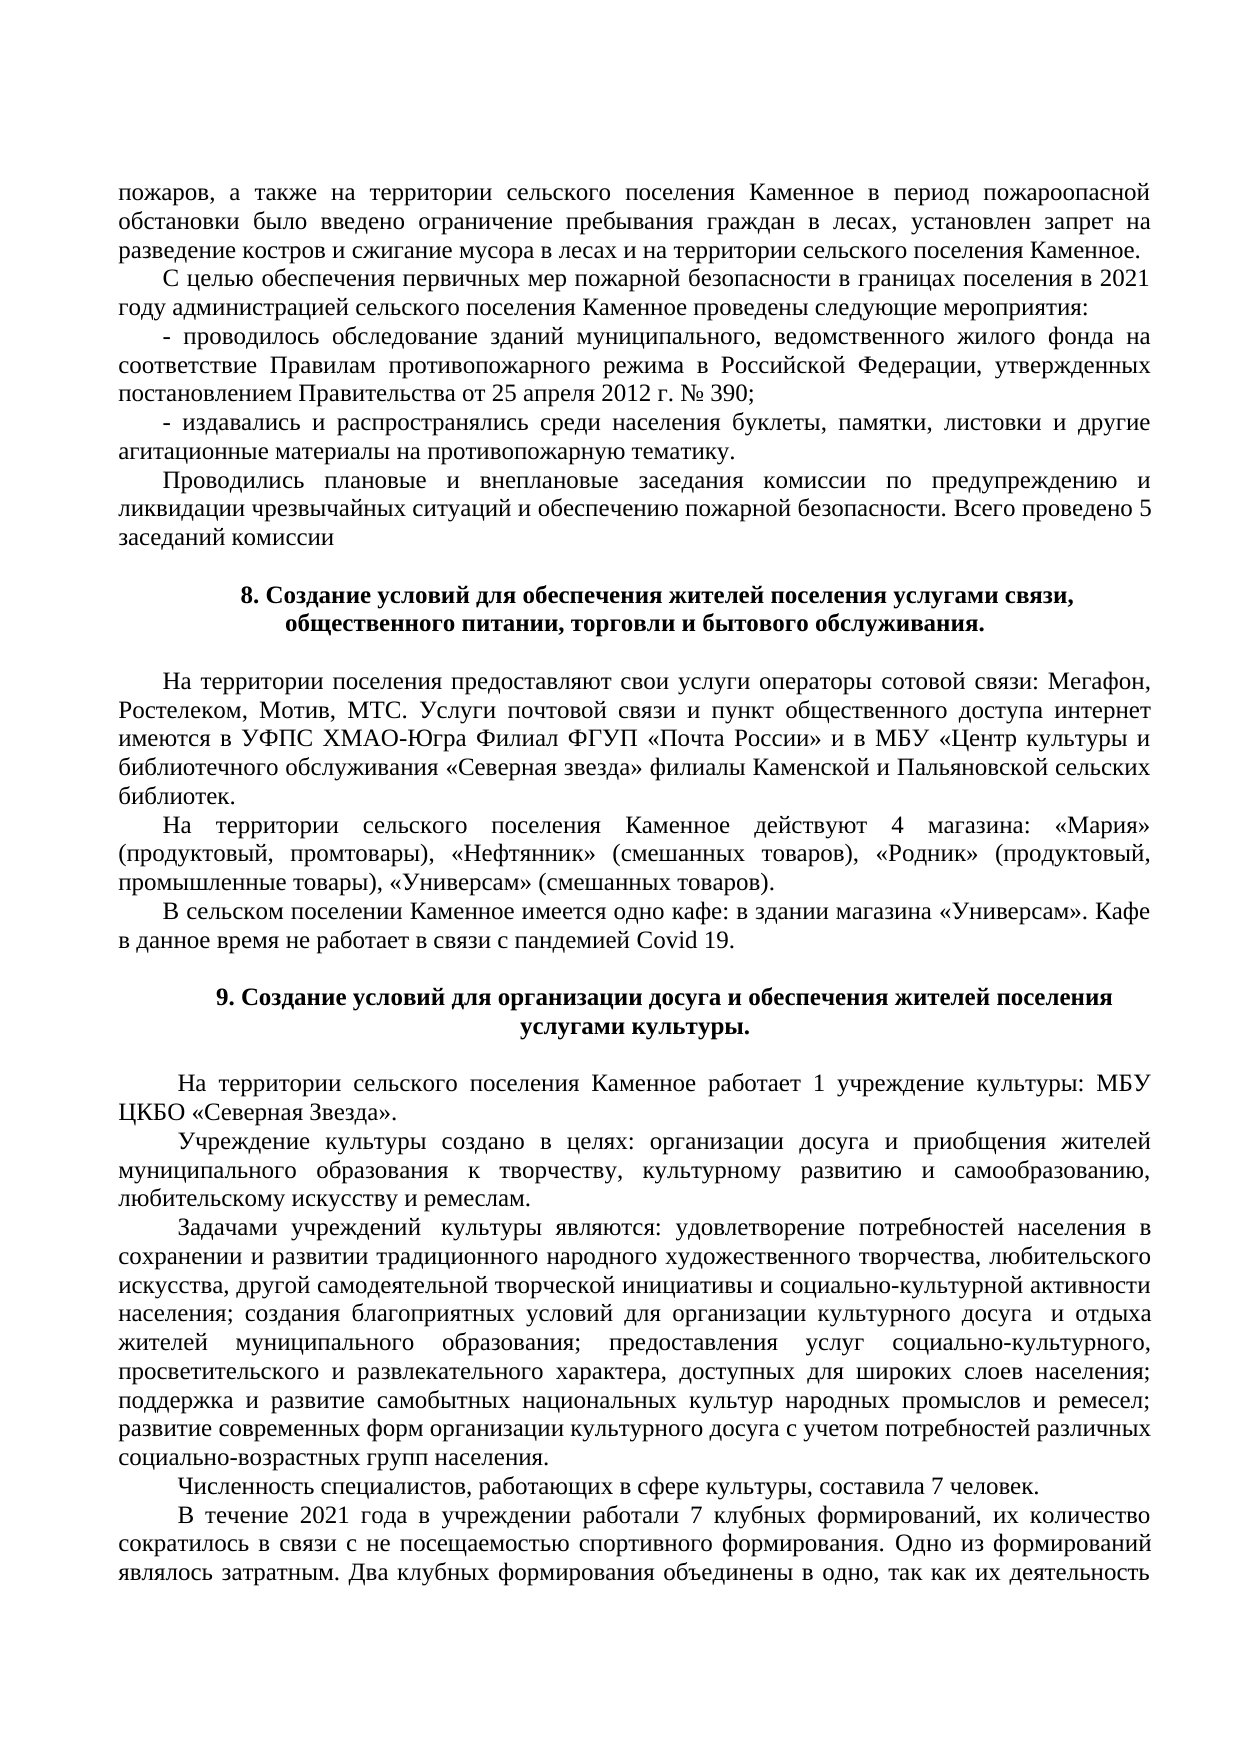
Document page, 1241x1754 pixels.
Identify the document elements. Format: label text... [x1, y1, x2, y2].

text На территории поселения предоставляют свои услуги операторы сотовой связи: Мегафон, Ростелеком, Мотив, МТС. Услуги почтовой связи и пункт общественного доступа интернет имеются в УФПС ХМАО-Югра Филиал ФГУП «Почта России» и в МБУ «Центр культуры и библиотечного обслуживания «Северная звезда» филиалы Каменской и Пальяновской сельских библиотек. [118, 666, 1152, 810]
text На территории сельского поселения Каменное работает 1 учреждение культуры: МБУ ЦКБО «Северная Звезда». [118, 1068, 1152, 1126]
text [118, 1500, 1152, 1586]
text - проводилось обследование зданий муниципального, ведомственного жилого фонда на соответствие Правилам противопожарного режима в Российской Федерации, утвержденных постановлением Правительства от 25 апреля 2012 г. № 390; [118, 321, 1152, 407]
text В сельском поселении Каменное имеется одно кафе: в здании магазина «Универсам». Кафе в данное время не работает в связи с пандемией Covid 19. [118, 896, 1152, 953]
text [118, 177, 1152, 263]
text Задачами учреждений культуры являются: удовлетворение потребностей населения в сохранении и развитии традиционного народного художественного творчества, любительского искусства, другой самодеятельной творческой инициативы и социально-культурной активности населения; создания благоприятных условий для организации культурного досуга и отдыха жителей муниципального образования; предоставления услуг социально-культурного, просветительского и развлекательного характера, доступных для широких слоев населения; поддержка и развитие самобытных национальных культур народных промыслов и ремесел; развитие современных форм организации культурного досуга с учетом потребностей различных социально-возрастных групп населения. [118, 1212, 1152, 1471]
text 8. Создание условий для обеспечения жителей поселения услугами связи, общественного питании, торговли и бытового обслуживания. [118, 580, 1152, 637]
text С целью обеспечения первичных мер пожарной безопасности в границах поселения в 2021 году администрацией сельского поселения Каменное проведены следующие мероприятия: [118, 263, 1152, 321]
text Численность специалистов, работающих в сфере культуры, составила 7 человек. [118, 1471, 1152, 1500]
text 9. Создание условий для организации досуга и обеспечения жителей поселения услугами культуры. [118, 982, 1152, 1040]
text Учреждение культуры создано в целях: организации досуга и приобщения жителей муниципального образования к творчеству, культурному развитию и самообразованию, любительскому искусству и ремеслам. [118, 1126, 1152, 1212]
text Проводились плановые и внеплановые заседания комиссии по предупреждению и ликвидации чрезвычайных ситуаций и обеспечению пожарной безопасности. Всего проведено 5 заседаний комиссии [118, 465, 1152, 551]
text - издавались и распространялись среди населения буклеты, памятки, листовки и другие агитационные материалы на противопожарную тематику. [118, 407, 1152, 465]
text На территории сельского поселения Каменное действуют 4 магазина: «Мария» (продуктовый, промтовары), «Нефтянник» (смешанных товаров), «Родник» (продуктовый, промышленные товары), «Универсам» (смешанных товаров). [118, 810, 1152, 896]
